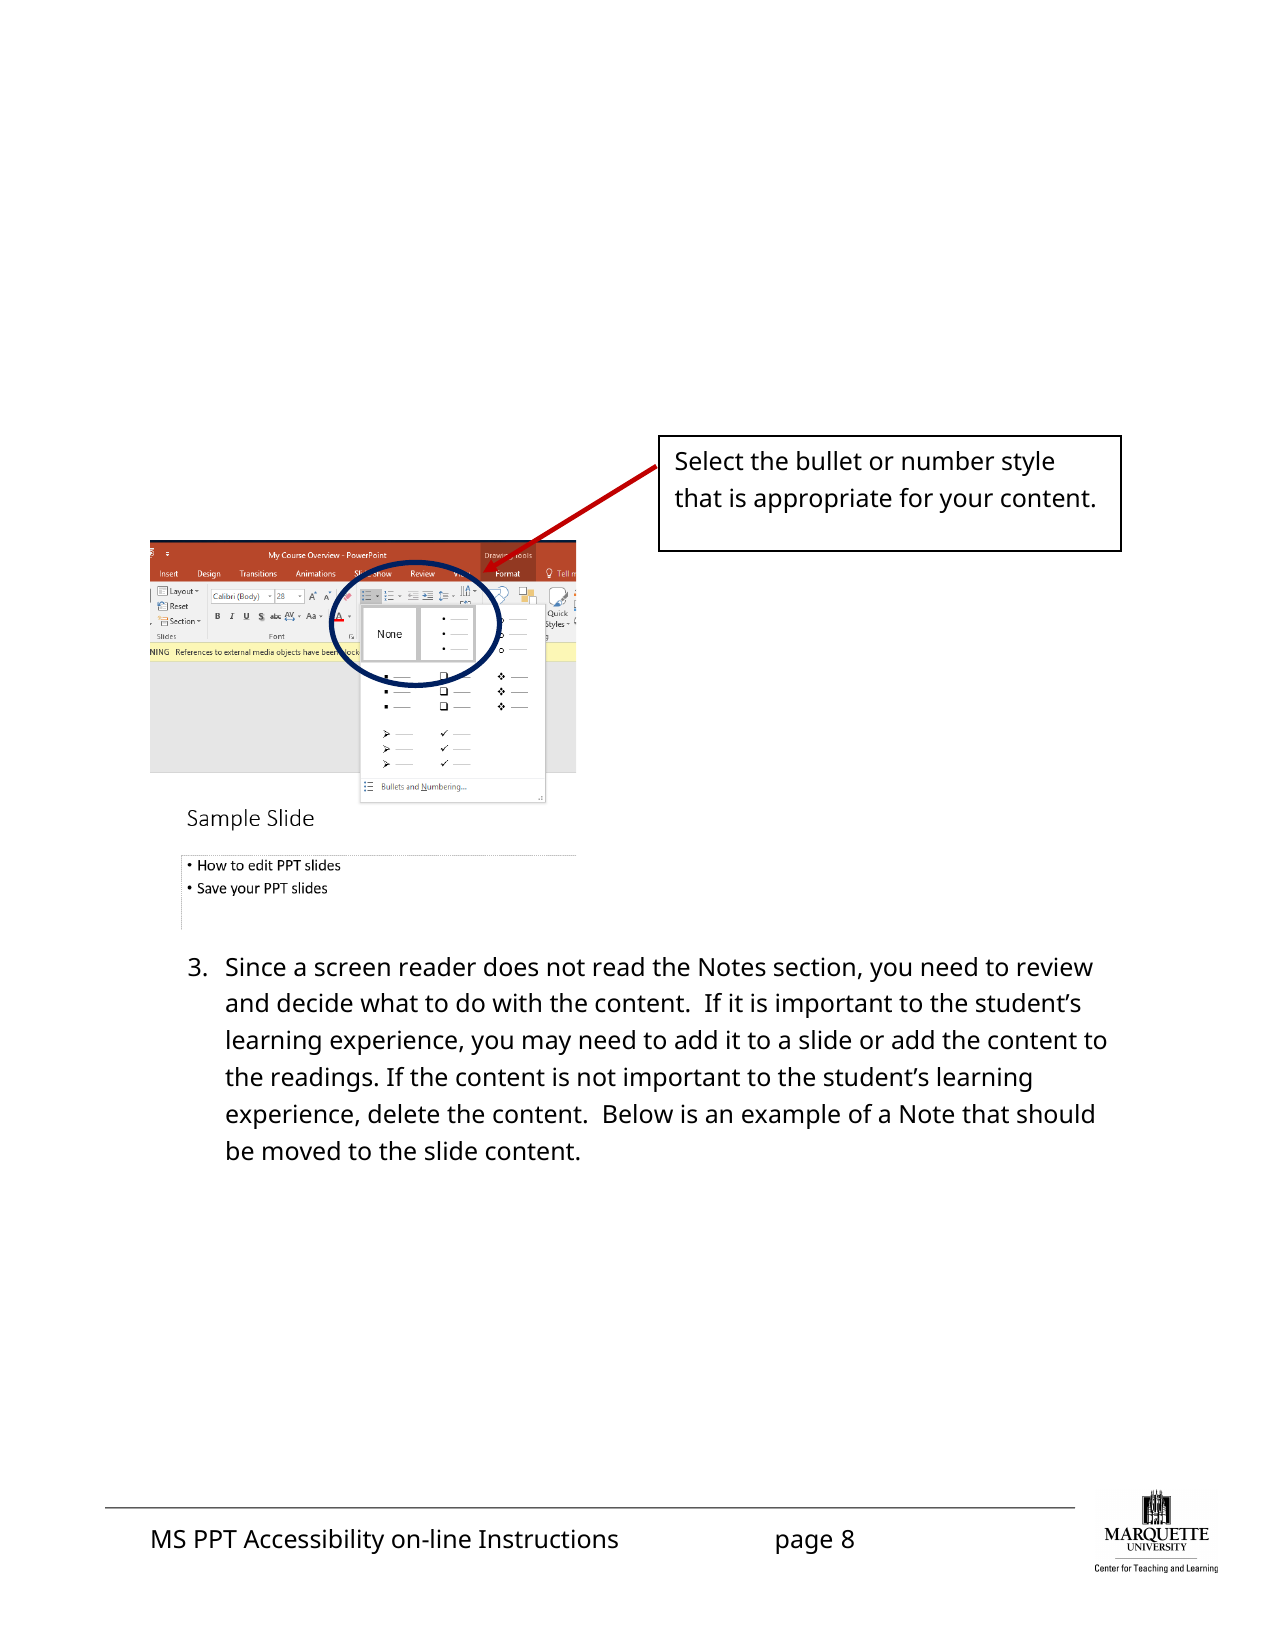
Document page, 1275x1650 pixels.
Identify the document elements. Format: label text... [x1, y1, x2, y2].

picture [1095, 1489, 1218, 1573]
picture [150, 540, 577, 930]
list Since a screen reader does not read the Notes section, you need to review and decide what to do with the content. If it is important to the student’s learning experience, you may need to add it to a slide or add the content to the readings. If the content is not important to the student’s learning experience, delete the content. Below is an example of a Note that should be moved to the slide content. [187, 949, 1125, 1167]
